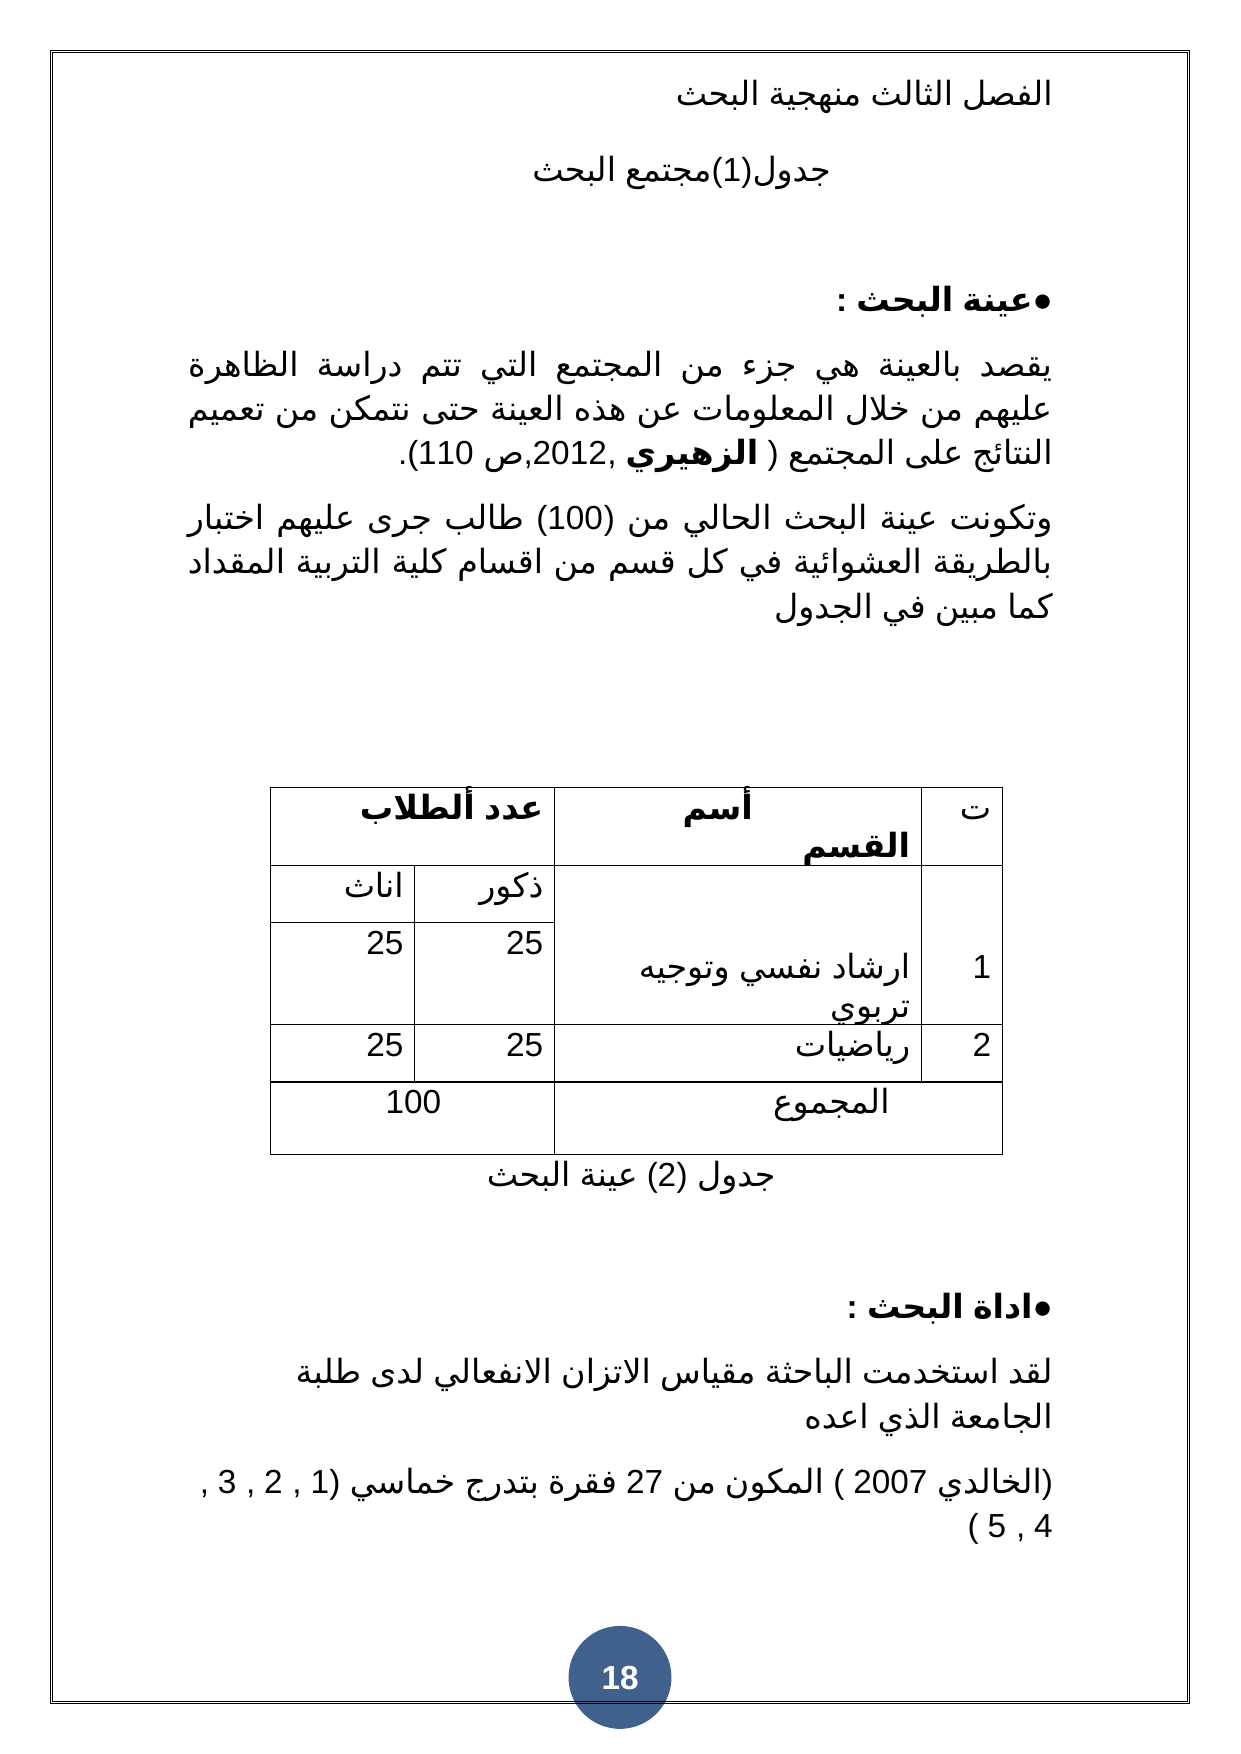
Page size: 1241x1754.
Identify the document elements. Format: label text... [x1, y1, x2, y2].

table_header عدد ألطلاب [271, 788, 554, 865]
text جدول(1)مجتمع البحث [187, 150, 1053, 188]
text ●عينة البحث : [187, 280, 1053, 318]
text ●اداة البحث : [187, 1287, 1053, 1326]
table_cell رياضيات [555, 1025, 921, 1081]
table_cell 25 [415, 1025, 554, 1081]
text (الخالدي 2007 ) المكون من 27 فقرة بتدرج خماسي (1 , 2 , 3 , 4 , 5 ) [187, 1462, 1053, 1544]
table_cell 1 [922, 866, 1002, 1024]
table_cell 100 [271, 1083, 554, 1154]
table_cell 25 [271, 923, 414, 1024]
table_cell 25 [415, 923, 554, 1024]
text يقصد بالعينة هي جزء من المجتمع التي تتم دراسة الظاهرة عليهم من خلال المعلومات عن هذه العينة حتى نتمكن من تعميم النتائج على المجتمع ( الزهيري ,2012,ص 110). [187, 345, 1053, 472]
table_cell المجموع [555, 1083, 1002, 1154]
text وتكونت عينة البحث الحالي من (100) طالب جرى عليهم اختبار بالطريقة العشوائية في كل قسم من اقسام كلية التربية المقداد كما مبين في الجدول [187, 498, 1053, 625]
table_cell 2 [922, 1025, 1002, 1081]
table_cell ارشاد نفسي وتوجيه تربوي [555, 866, 921, 1024]
table_header أسم القسم [555, 788, 921, 865]
text لقد استخدمت الباحثة مقياس الاتزان الانفعالي لدى طلبة الجامعة الذي اعده [187, 1352, 1053, 1435]
table_cell ذكور [415, 866, 554, 922]
table_cell 25 [271, 1025, 414, 1081]
text جدول (2) عينة البحث [187, 1155, 1053, 1193]
table_header ت [922, 788, 1002, 865]
table_cell اناث [271, 866, 414, 922]
